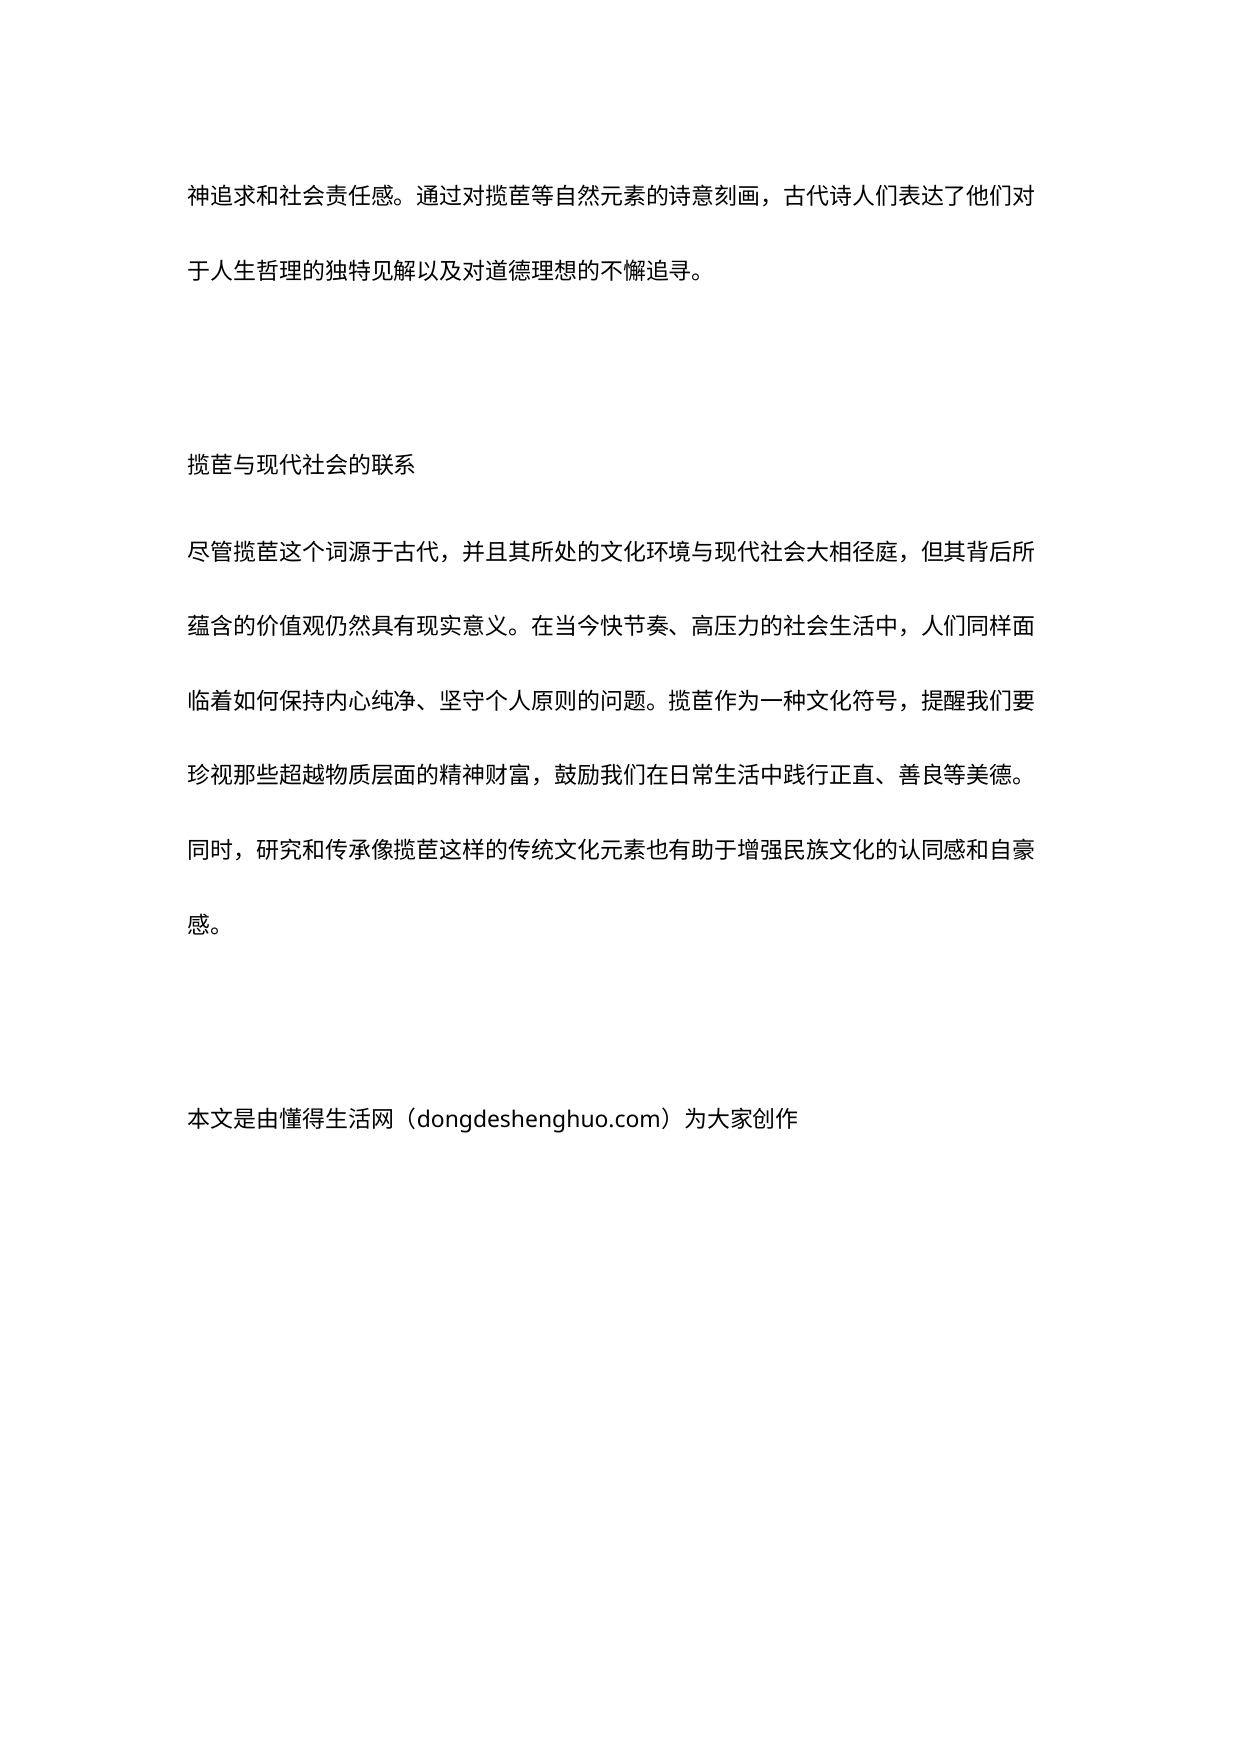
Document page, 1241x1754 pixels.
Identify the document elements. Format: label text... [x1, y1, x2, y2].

text 揽茞与现代社会的联系 [187, 431, 1053, 496]
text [187, 162, 1053, 302]
text 尽管揽茞这个词源于古代，并且其所处的文化环境与现代社会大相径庭，但其背后所蕴含的价值观仍然具有现实意义。在当今快节奏、高压力的社会生活中，人们同样面临着如何保持内心纯净、坚守个人原则的问题。揽茞作为一种文化符号，提醒我们要珍视那些超越物质层面的精神财富，鼓励我们在日常生活中践行正直、善良等美德。同时，研究和传承像揽茞这样的传统文化元素也有助于增强民族文化的认同感和自豪感。 [187, 517, 1053, 956]
text 本文是由懂得生活网（dongdeshenghuo.com）为大家创作 [187, 1085, 1053, 1150]
